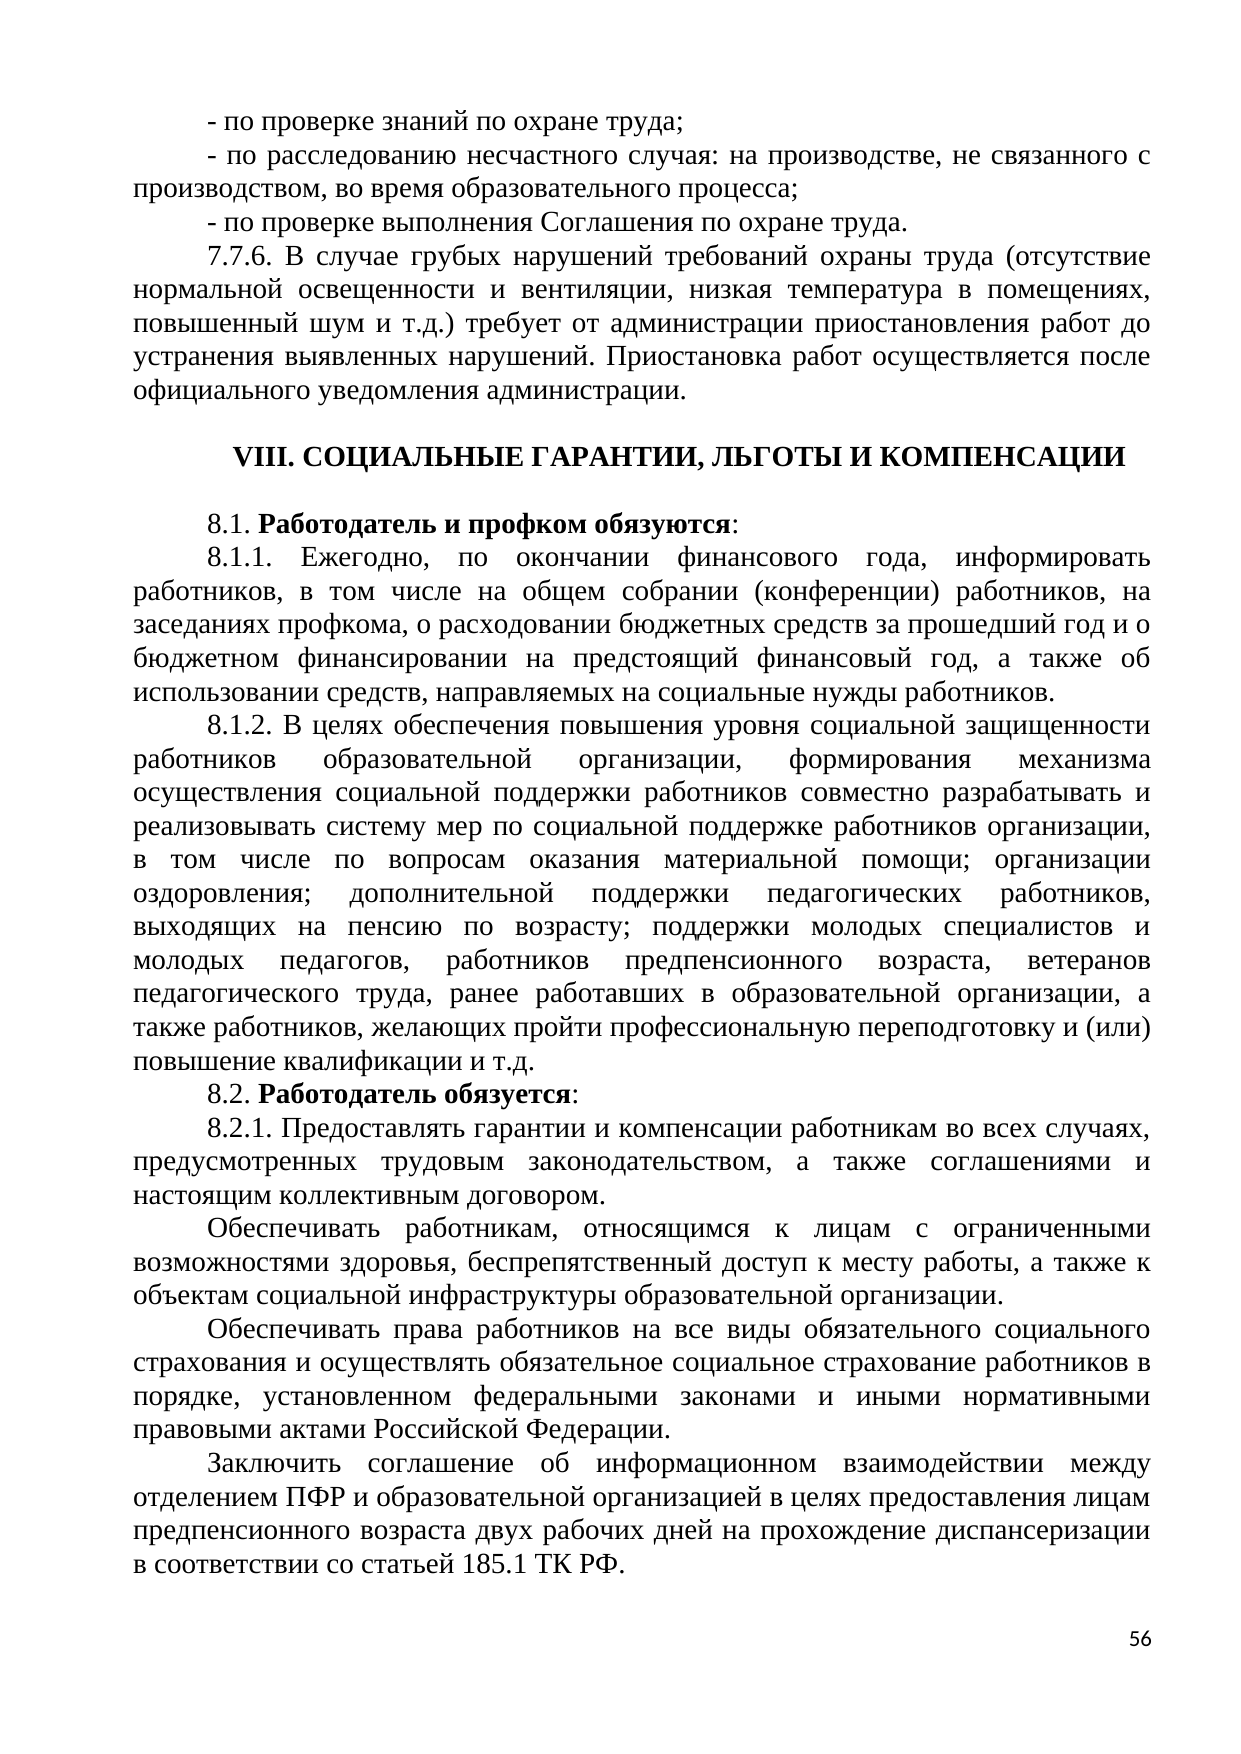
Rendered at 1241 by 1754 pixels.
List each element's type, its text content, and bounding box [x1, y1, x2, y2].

text 7.7.6. В случае грубых нарушений требований охраны труда (отсутствие нормальной освещенности и вентиляции, низкая температура в помещениях, повышенный шум и т.д.) требует от администрации приостановления работ до устранения выявленных нарушений. Приостановка работ осуществляется после официального уведомления администрации. [133, 238, 1152, 405]
text - по расследованию несчастного случая: на производстве, не связанного с производством, во время образовательного процесса; [133, 137, 1152, 204]
text 8.1. Работодатель и профком обязуются: [133, 506, 1152, 539]
text 8.2. Работодатель обязуется: [133, 1076, 1152, 1110]
text Обеспечивать работникам, относящимся к лицам с ограниченными возможностями здоровья, беспрепятственный доступ к месту работы, а также к объектам социальной инфраструктуры образовательной организации. [133, 1210, 1152, 1311]
text VIII. СОЦИАЛЬНЫЕ ГАРАНТИИ, ЛЬГОТЫ И КОМПЕНСАЦИИ [133, 439, 1152, 472]
text Обеспечивать права работников на все виды обязательного социального страхования и осуществлять обязательное социальное страхование работников в порядке, установленном федеральными законами и иными нормативными правовыми актами Российской Федерации. [133, 1311, 1152, 1445]
text 8.1.2. В целях обеспечения повышения уровня социальной защищенности работников образовательной организации, формирования механизма осуществления социальной поддержки работников совместно разрабатывать и реализовывать систему мер по социальной поддержке работников организации, в том числе по вопросам оказания материальной помощи; организации оздоровления; дополнительной поддержки педагогических работников, выходящих на пенсию по возрасту; поддержки молодых специалистов и молодых педагогов, работников предпенсионного возраста, ветеранов педагогического труда, ранее работавших в образовательной организации, а также работников, желающих пройти профессиональную переподготовку и (или) повышение квалификации и т.д. [133, 707, 1152, 1076]
text 8.2.1. Предоставлять гарантии и компенсации работникам во всех случаях, предусмотренных трудовым законодательством, а также соглашениями и настоящим коллективным договором. [133, 1110, 1152, 1210]
text 8.1.1. Ежегодно, по окончании финансового года, информировать работников, в том числе на общем собрании (конференции) работников, на заседаниях профкома, о расходовании бюджетных средств за прошедший год и о бюджетном финансировании на предстоящий финансовый год, а также об использовании средств, направляемых на социальные нужды работников. [133, 539, 1152, 707]
text - по проверке выполнения Соглашения по охране труда. [133, 204, 1152, 238]
text Заключить соглашение об информационном взаимодействии между отделением ПФР и образовательной организацией в целях предоставления лицам предпенсионного возраста двух рабочих дней на прохождение диспансеризации в соответствии со статьей 185.1 ТК РФ. [133, 1445, 1152, 1579]
text - по проверке знаний по охране труда; [133, 103, 1152, 137]
